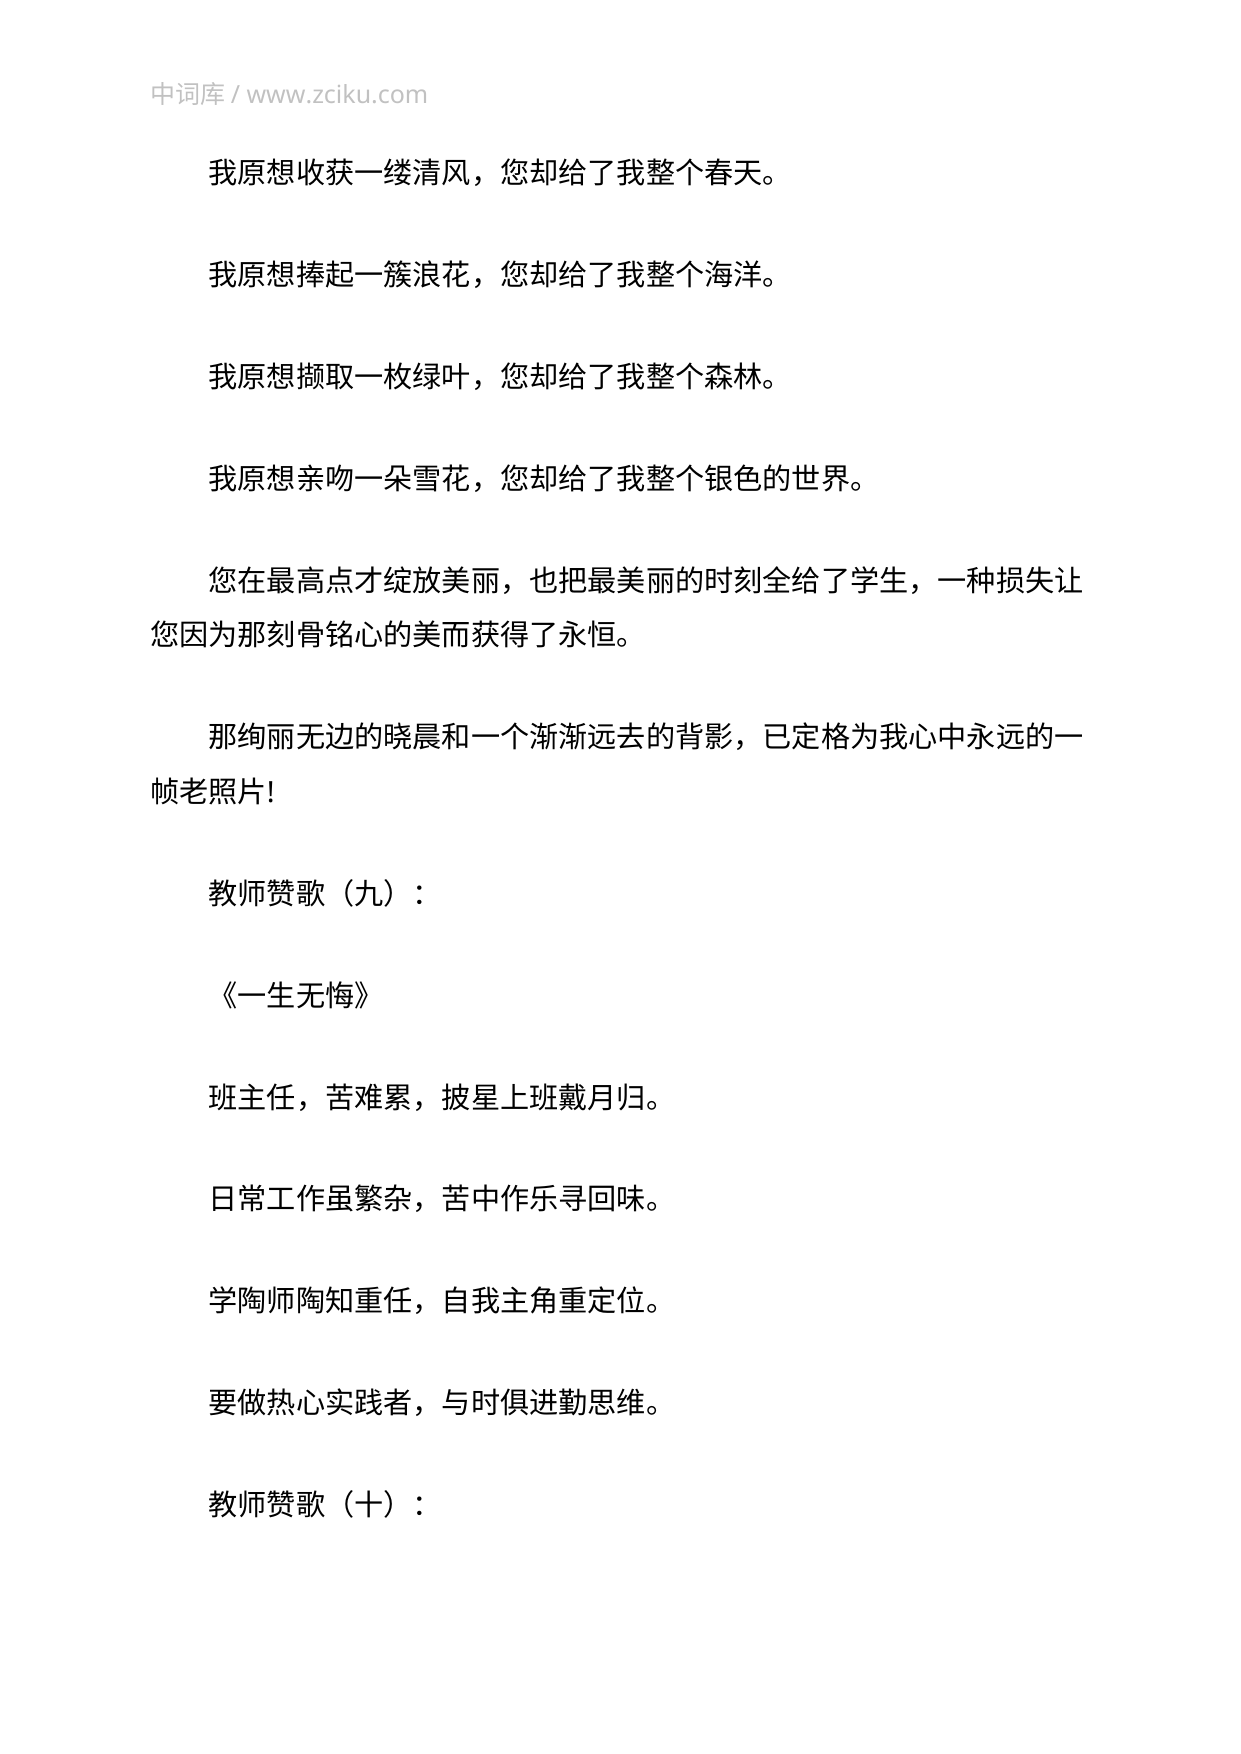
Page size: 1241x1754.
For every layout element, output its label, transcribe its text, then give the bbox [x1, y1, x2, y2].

text 您在最高点才绽放美丽，也把最美丽的时刻全给了学生，一种损失让您因为那刻骨铭心的美而获得了永恒。 [150, 557, 1090, 654]
text 我原想亲吻一朵雪花，您却给了我整个银色的世界。 [150, 455, 1090, 498]
text 班主任，苦难累，披星上班戴月归。 [150, 1074, 1090, 1116]
text 教师赞歌（十）： [150, 1481, 1090, 1523]
text 学陶师陶知重任，自我主角重定位。 [150, 1278, 1090, 1320]
text 我原想捧起一簇浪花，您却给了我整个海洋。 [150, 252, 1090, 294]
text 我原想收获一缕清风，您却给了我整个春天。 [150, 150, 1090, 192]
text 我原想撷取一枚绿叶，您却给了我整个森林。 [150, 353, 1090, 396]
text 教师赞歌（九）： [150, 871, 1090, 913]
text 那绚丽无边的晓晨和一个渐渐远去的背影，已定格为我心中永远的一帧老照片! [150, 714, 1090, 811]
text 日常工作虽繁杂，苦中作乐寻回味。 [150, 1176, 1090, 1218]
text 《一生无悔》 [150, 972, 1090, 1015]
text 要做热心实践者，与时俱进勤思维。 [150, 1379, 1090, 1422]
